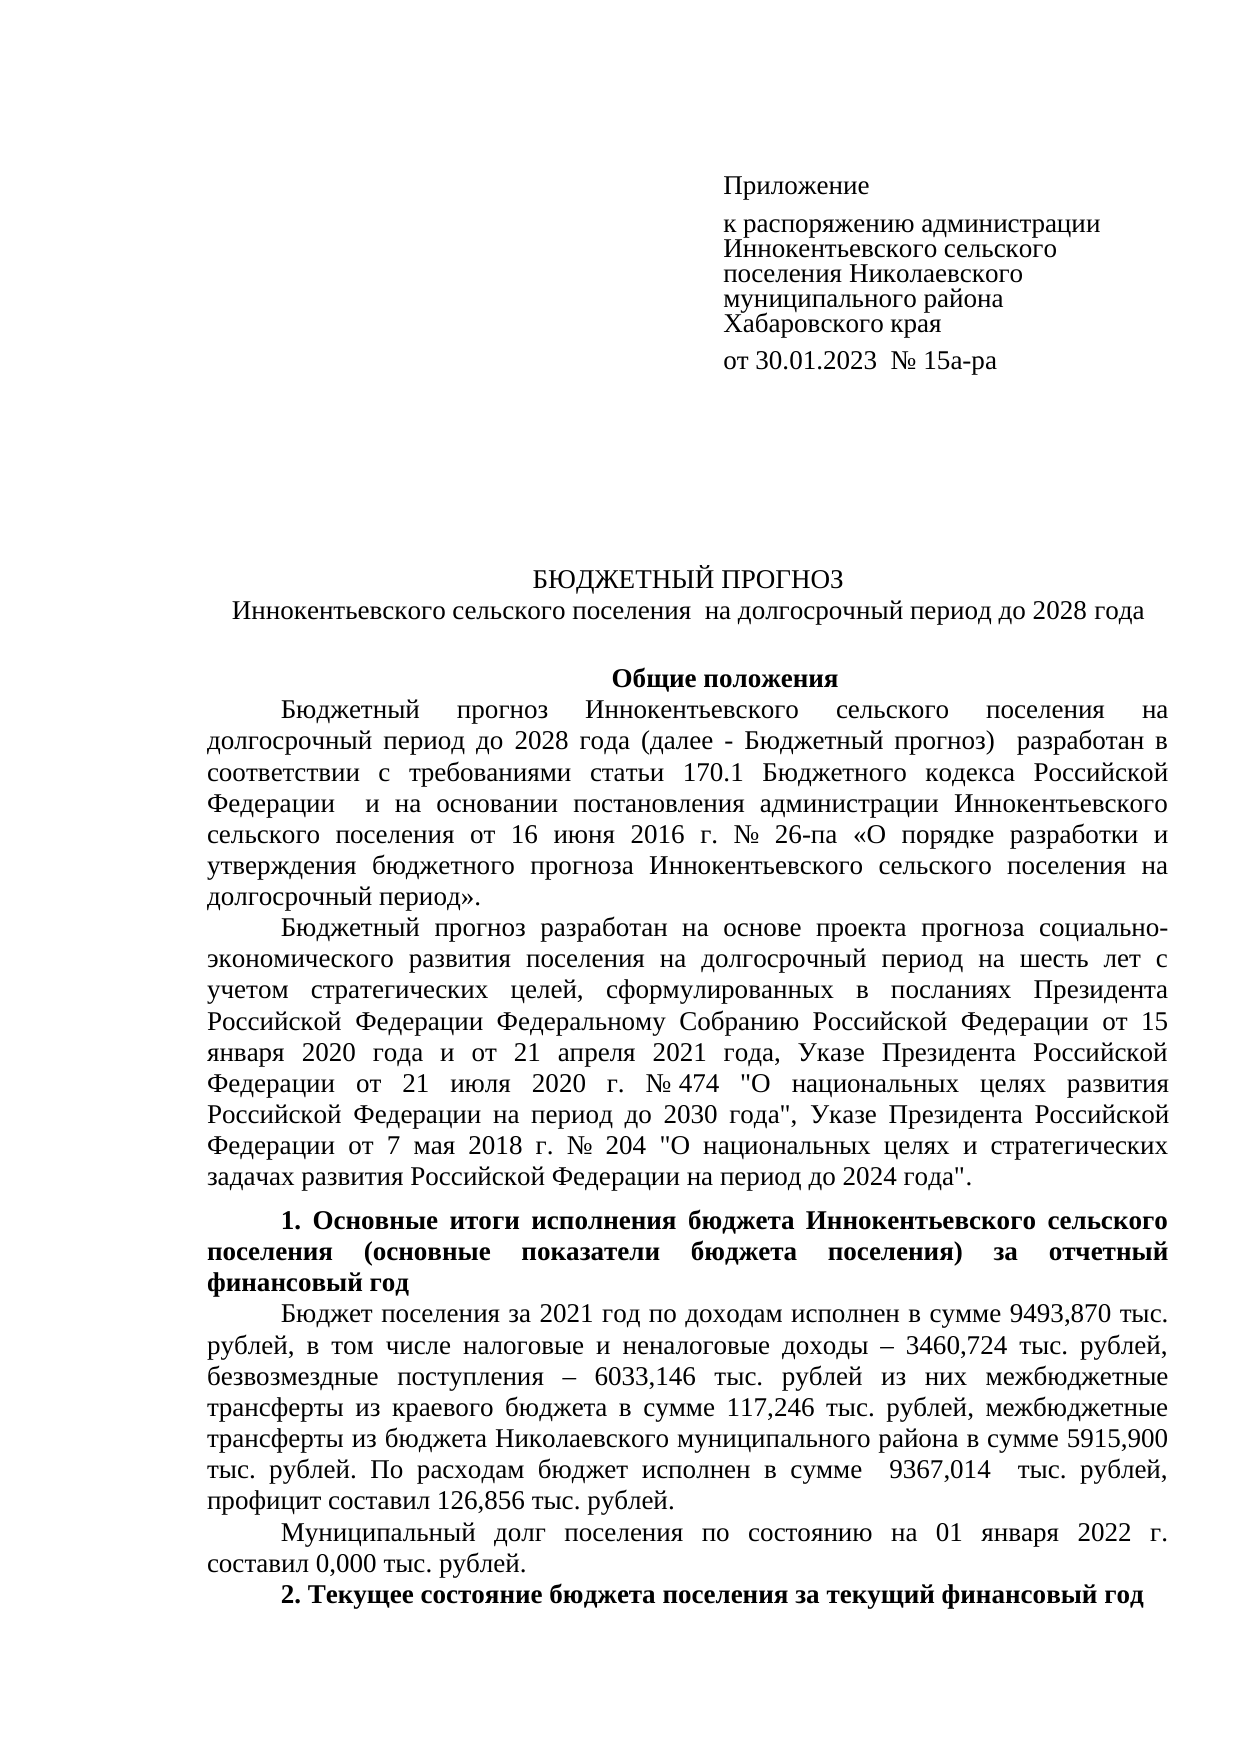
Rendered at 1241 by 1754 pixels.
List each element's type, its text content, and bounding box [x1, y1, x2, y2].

text от 30.01.2023 № 15а-ра [723, 350, 1169, 375]
text Бюджет поселения за 2021 год по доходам исполнен в сумме 9493,870 тыс. рублей, в том числе налоговые и неналоговые доходы – 3460,724 тыс. рублей, безвозмездные поступления – 6033,146 тыс. рублей из них межбюджетные трансферты из краевого бюджета в сумме 117,246 тыс. рублей, межбюджетные трансферты из бюджета Николаевского муниципального района в сумме 5915,900 тыс. рублей. По расходам бюджет исполнен в сумме 9367,014 тыс. рублей, профицит составил 126,856 тыс. рублей. [207, 1298, 1169, 1516]
text БЮДЖЕТНЫЙ ПРОГНОЗ [207, 568, 1169, 593]
text Приложение [649, 175, 1169, 200]
text Муниципальный долг поселения по состоянию на 01 января 2022 г. составил 0,000 тыс. рублей. [207, 1516, 1169, 1578]
text 2. Текущее состояние бюджета поселения за текущий финансовый год [207, 1578, 1169, 1609]
text 1. Основные итоги исполнения бюджета Иннокентьевского сельского поселения (основные показатели бюджета поселения) за отчетный финансовый год [207, 1204, 1169, 1298]
text Бюджетный прогноз Иннокентьевского сельского поселения на долгосрочный период до 2028 года (далее - Бюджетный прогноз) разработан в соответствии с требованиями статьи 170.1 Бюджетного кодекса Российской Федерации и на основании постановления администрации Иннокентьевского сельского поселения от 16 июня 2016 г. № 26-па «О порядке разработки и утверждения бюджетного прогноза Иннокентьевского сельского поселения на долгосрочный период». [207, 693, 1169, 911]
text Иннокентьевского сельского поселения на долгосрочный период до 2028 года [207, 600, 1169, 625]
text Бюджетный прогноз разработан на основе проекта прогноза социально-экономического развития поселения на долгосрочный период на шесть лет с учетом стратегических целей, сформулированных в посланиях Президента Российской Федерации Федеральному Собранию Российской Федерации от 15 января 2020 года и от 21 апреля 2021 года, Указе Президента Российской Федерации от 21 июля 2020 г. № 474 "О национальных целях развития Российской Федерации на период до 2030 года", Указе Президента Российской Федерации от 7 мая 2018 г. № 204 "О национальных целях и стратегических задачах развития Российской Федерации на период до 2024 года". [207, 911, 1169, 1192]
text к распоряжению администрации Иннокентьевского сельского поселения Николаевского муниципального района Хабаровского края [723, 212, 1169, 337]
text Общие положения [207, 662, 1169, 693]
